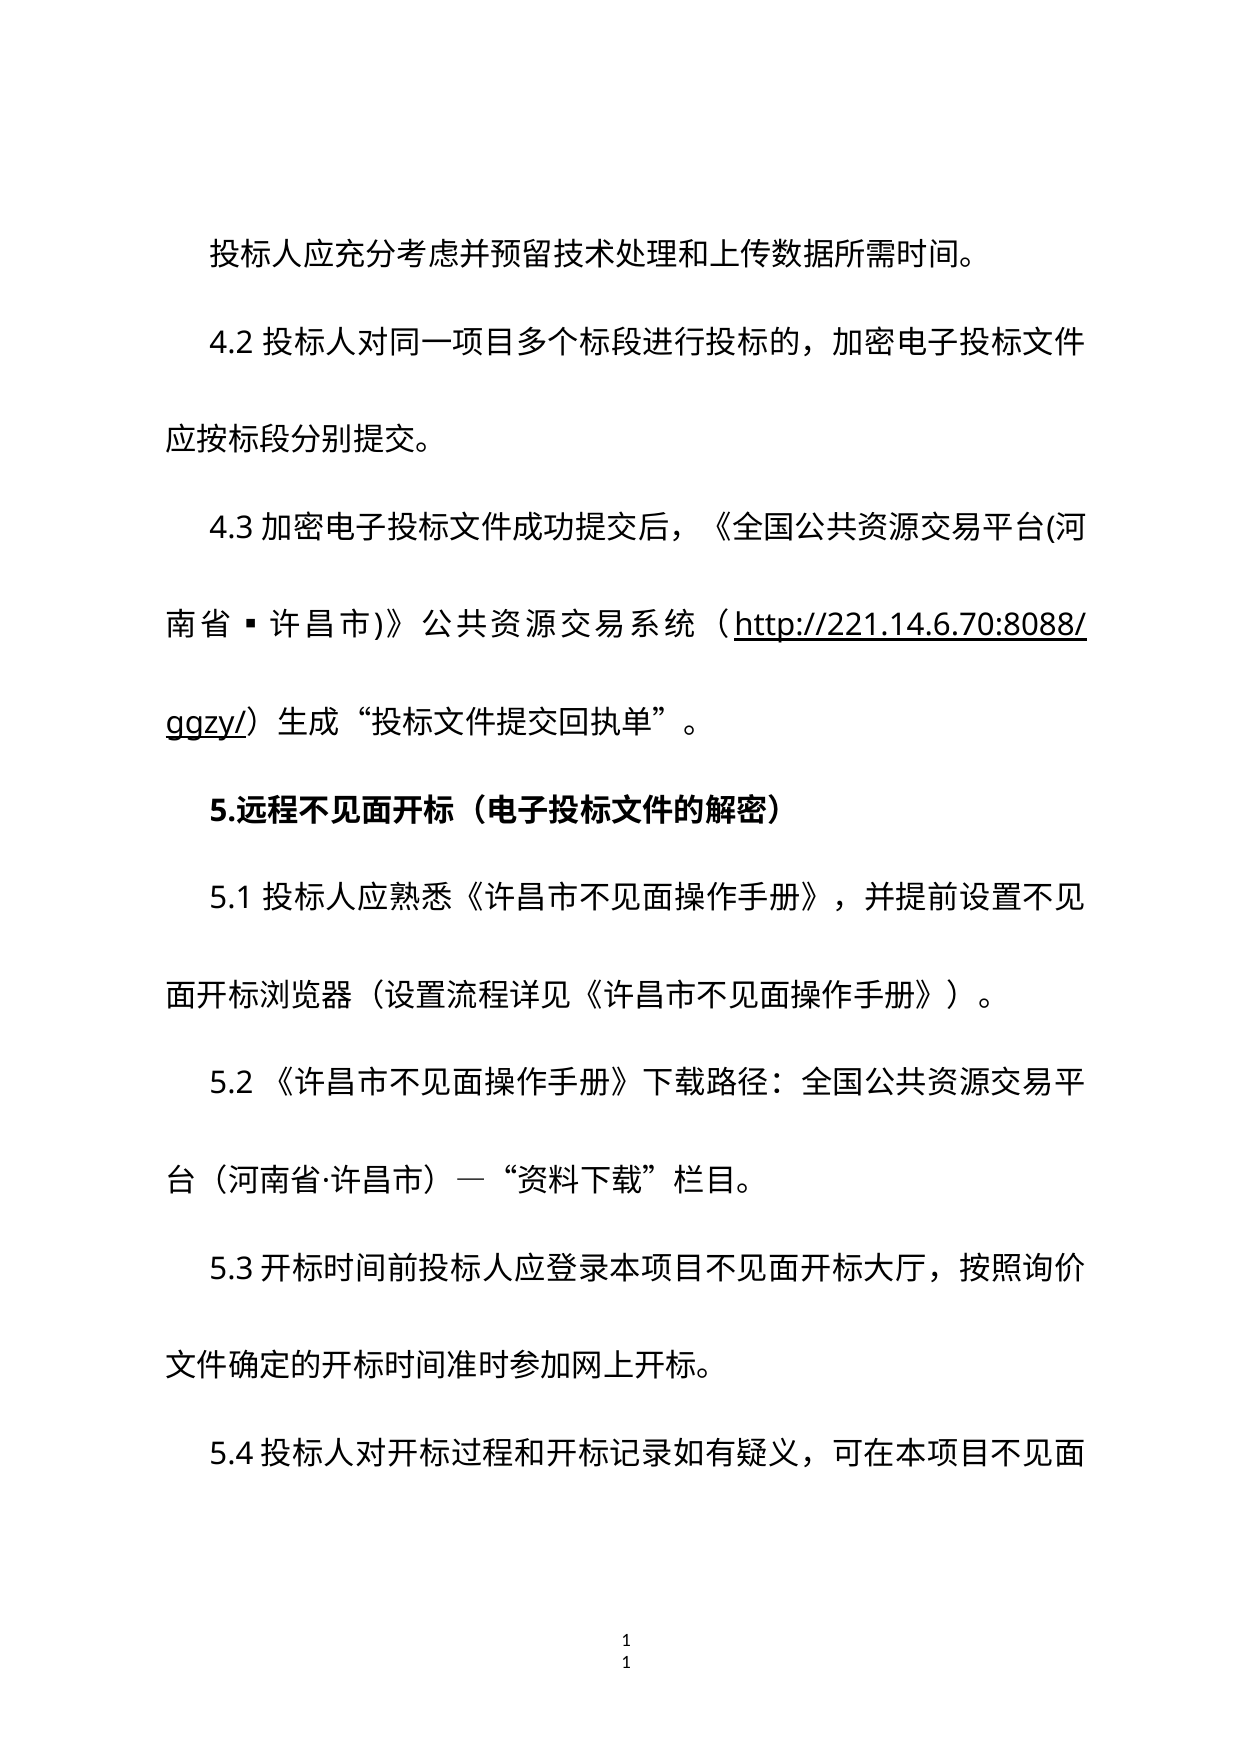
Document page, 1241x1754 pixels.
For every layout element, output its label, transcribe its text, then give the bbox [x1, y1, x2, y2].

text 5.远程不见面开标（电子投标文件的解密） [165, 775, 1087, 840]
text 5.3开标时间前投标人应登录本项目不见面开标大厅，按照询价文件确定的开标时间准时参加网上开标。 [165, 1233, 1087, 1396]
text 5.1 投标人应熟悉《许昌市不见面操作手册》，并提前设置不见面开标浏览器（设置流程详见《许昌市不见面操作手册》）。 [165, 863, 1087, 1025]
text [165, 1418, 1087, 1483]
text 5.2 《许昌市不见面操作手册》下载路径：全国公共资源交易平台（河南省·许昌市）—“资料下载”栏目。 [165, 1048, 1087, 1210]
text 投标人应充分考虑并预留技术处理和上传数据所需时间。 [165, 219, 1087, 284]
text 4.2 投标人对同一项目多个标段进行投标的，加密电子投标文件应按标段分别提交。 [165, 307, 1087, 470]
text 4.3 加密电子投标文件成功提交后，《全国公共资源交易平台(河南省▪许昌市)》公共资源交易系统（http://221.14.6.70:8088/ggzy/）生成“投标文件提交回执单”。 [165, 492, 1087, 752]
